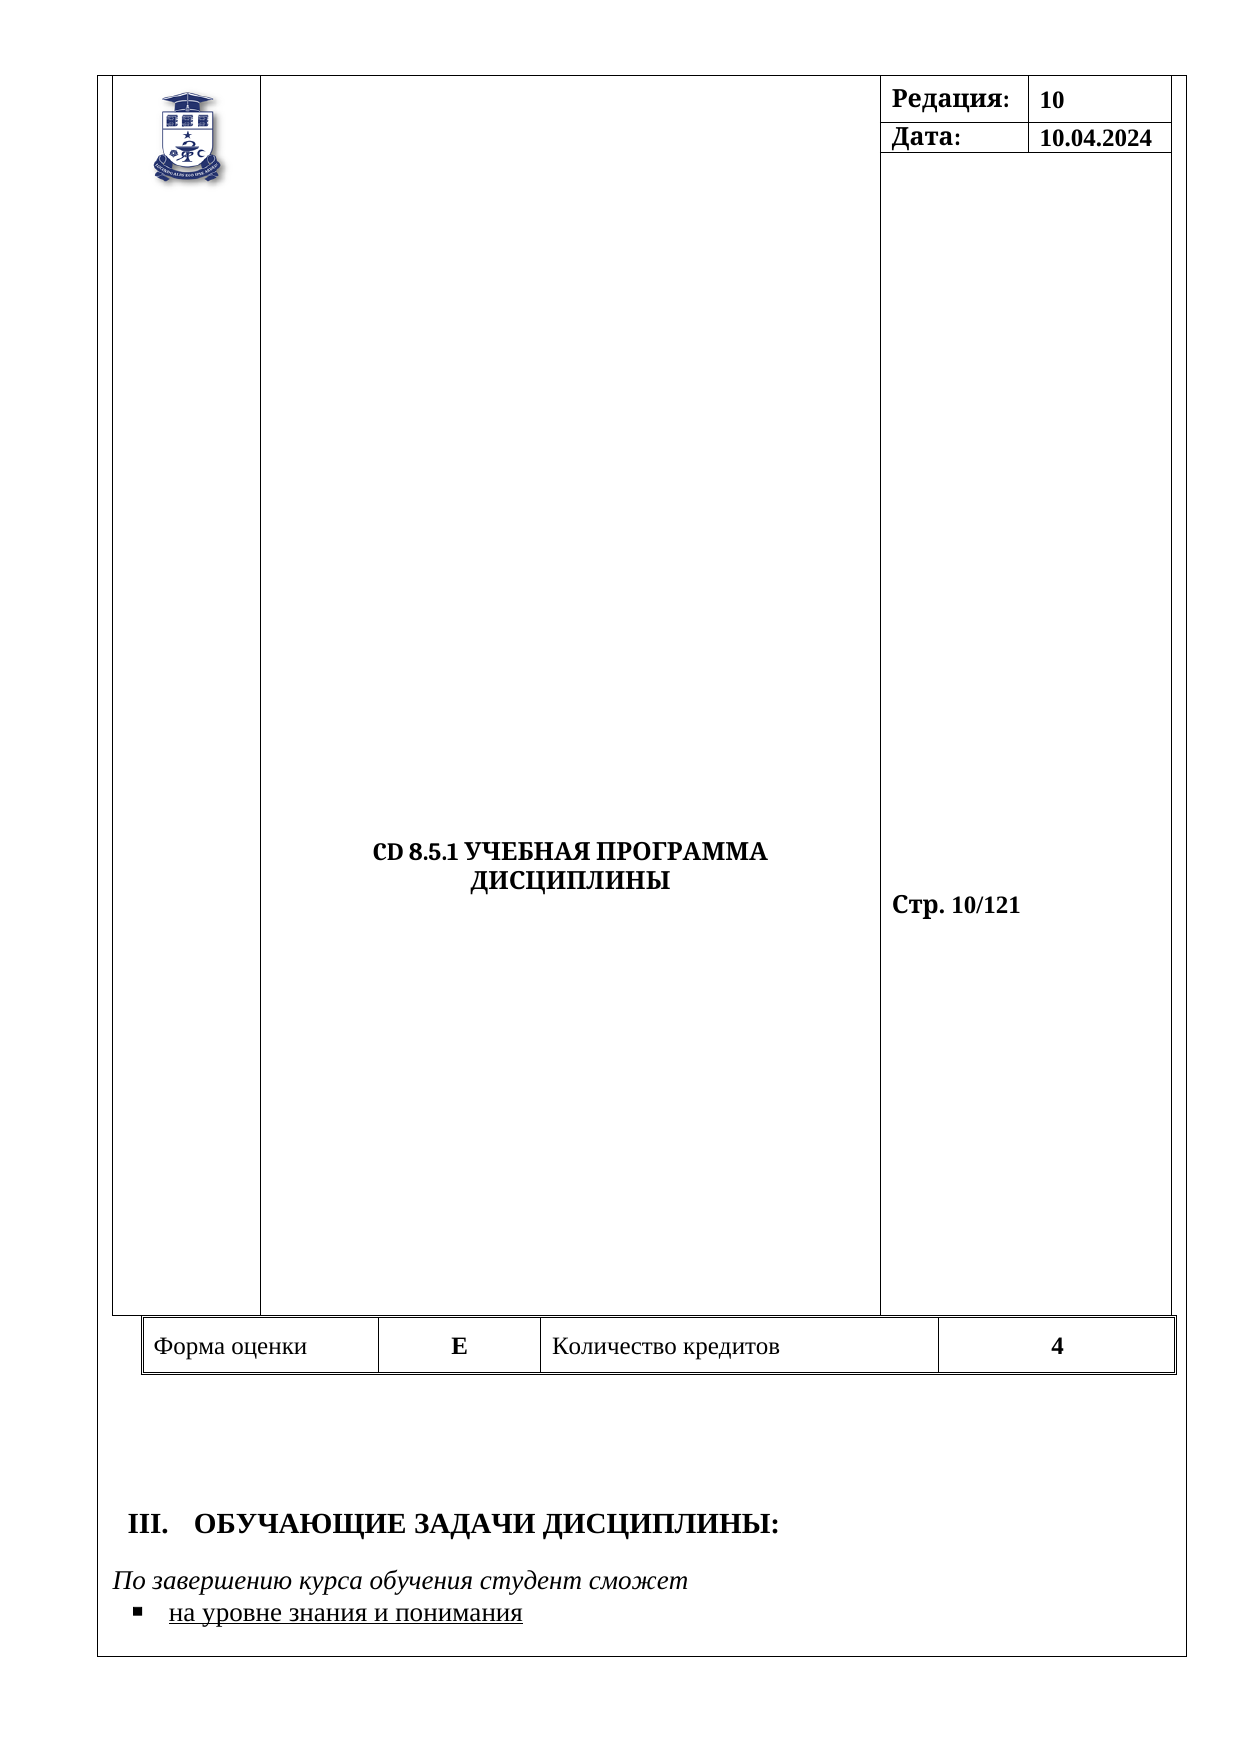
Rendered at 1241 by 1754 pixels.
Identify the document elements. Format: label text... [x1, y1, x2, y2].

table_cell 4 [939, 1318, 1174, 1372]
table_cell E [379, 1318, 540, 1372]
picture [146, 86, 234, 193]
table_cell Количество кредитов [541, 1318, 938, 1372]
list оБУЧАЮЩИЕ ЗАДАЧИ ДИСЦИПЛИНЫ: [127, 1506, 1162, 1539]
table_cell Форма оценки [144, 1318, 378, 1372]
text По завершению курса обучения студент сможет [112, 1564, 1162, 1596]
list на уровне знания и понимания [131, 1596, 1162, 1627]
